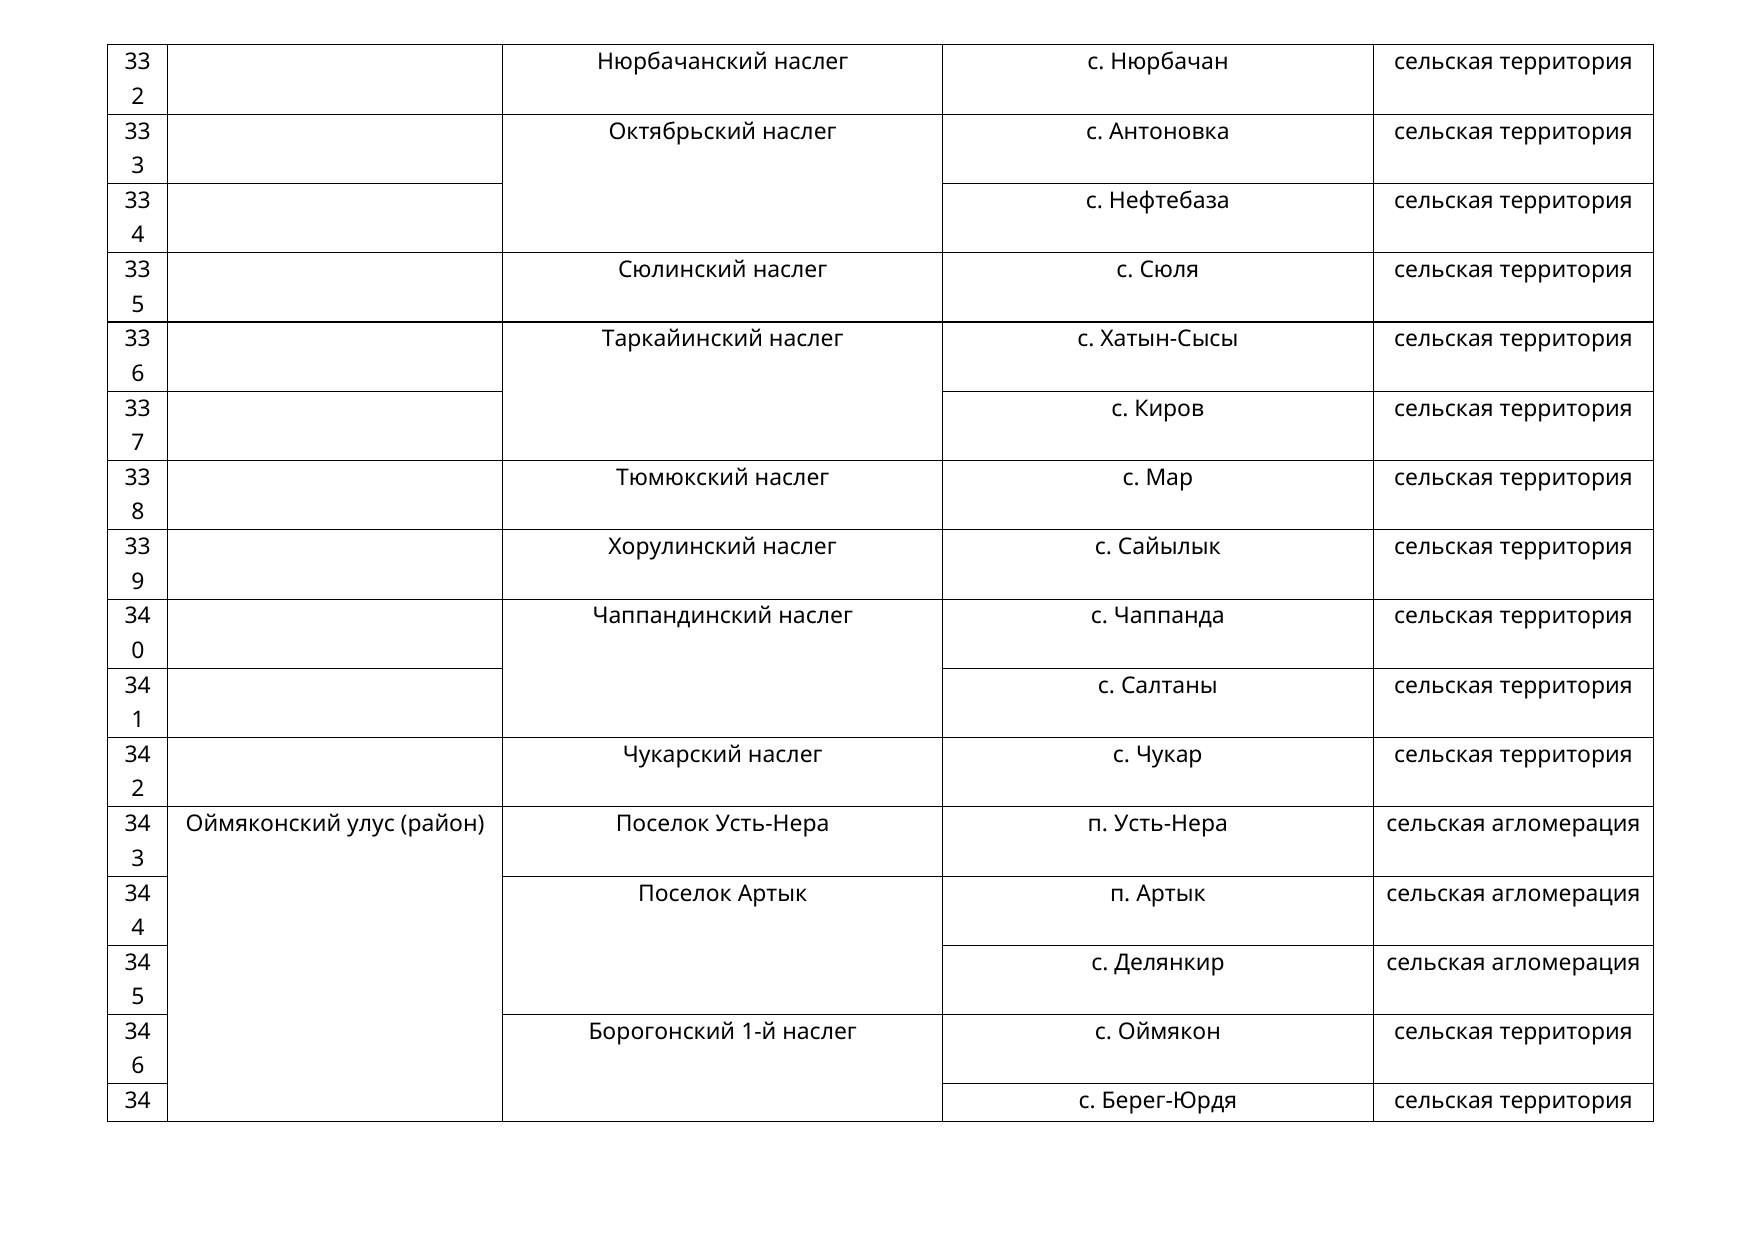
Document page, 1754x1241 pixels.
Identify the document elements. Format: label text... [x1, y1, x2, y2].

table_cell 345 [108, 946, 167, 1014]
table_cell 332 [108, 45, 167, 113]
table_cell Оймяконский улус (район) [168, 807, 502, 1121]
table_cell с. Сюля [943, 253, 1373, 321]
table_cell Борогонский 1-й наслег [503, 1015, 942, 1121]
table_cell Сюлинский наслег [503, 253, 942, 321]
table_cell 347 [108, 1084, 167, 1121]
table_cell с. Чаппанда [943, 600, 1373, 668]
table_cell с. Антоновка [943, 115, 1373, 183]
table_cell [168, 115, 502, 183]
table_cell с. Нюрбачан [943, 45, 1373, 113]
table_cell Чукарский наслег [503, 738, 942, 806]
table_cell 333 [108, 115, 167, 183]
table_cell 334 [108, 184, 167, 252]
table_cell сельская территория [1374, 738, 1653, 806]
table_cell Октябрьский наслег [503, 115, 942, 252]
table_cell с. Хатын-Сысы [943, 323, 1373, 391]
table_cell [168, 392, 502, 460]
table_cell с. Мар [943, 461, 1373, 529]
table_cell с. Нефтебаза [943, 184, 1373, 252]
table_cell [168, 461, 502, 529]
table_cell сельская агломерация [1374, 946, 1653, 1014]
table_cell с. Оймякон [943, 1015, 1373, 1083]
table_cell 335 [108, 253, 167, 321]
table_cell Хорулинский наслег [503, 530, 942, 598]
table_cell сельская территория [1374, 323, 1653, 391]
table_cell сельская территория [1374, 392, 1653, 460]
table_cell 343 [108, 807, 167, 876]
table_cell сельская территория [1374, 669, 1653, 737]
table_cell Таркайинский наслег [503, 323, 942, 460]
table_cell с. Берег-Юрдя [943, 1084, 1373, 1121]
table_cell с. Делянкир [943, 946, 1373, 1014]
table_cell сельская территория [1374, 184, 1653, 252]
table_cell сельская территория [1374, 530, 1653, 598]
table_cell сельская территория [1374, 1015, 1653, 1083]
table_cell с. Чукар [943, 738, 1373, 806]
table_cell с. Салтаны [943, 669, 1373, 737]
table_cell 336 [108, 323, 167, 391]
table_cell Тюмюкский наслег [503, 461, 942, 529]
table_cell 341 [108, 669, 167, 737]
table_cell 338 [108, 461, 167, 529]
table_cell сельская территория [1374, 45, 1653, 113]
table_cell п. Усть-Нера [943, 807, 1373, 876]
table_cell [168, 184, 502, 252]
table_cell п. Артык [943, 877, 1373, 945]
table_cell сельская агломерация [1374, 877, 1653, 945]
table_cell сельская территория [1374, 600, 1653, 668]
table_cell сельская агломерация [1374, 807, 1653, 876]
table_cell Поселок Усть-Нера [503, 807, 942, 876]
table_cell [168, 669, 502, 737]
table_cell [168, 530, 502, 598]
table_cell сельская территория [1374, 1084, 1653, 1121]
table_cell Чаппандинский наслег [503, 600, 942, 737]
table_cell Поселок Артык [503, 877, 942, 1014]
table_cell сельская территория [1374, 115, 1653, 183]
table_cell [168, 323, 502, 391]
table_cell [168, 253, 502, 321]
table_cell сельская территория [1374, 461, 1653, 529]
table_cell 344 [108, 877, 167, 945]
table_cell с. Сайылык [943, 530, 1373, 598]
table_cell 337 [108, 392, 167, 460]
table_cell [168, 738, 502, 806]
table_cell с. Киров [943, 392, 1373, 460]
table_cell 340 [108, 600, 167, 668]
table_cell 339 [108, 530, 167, 598]
table_cell 346 [108, 1015, 167, 1083]
table_cell сельская территория [1374, 253, 1653, 321]
table_cell 342 [108, 738, 167, 806]
table_cell [168, 45, 502, 113]
table_cell [168, 600, 502, 668]
table_cell Нюрбачанский наслег [503, 45, 942, 113]
